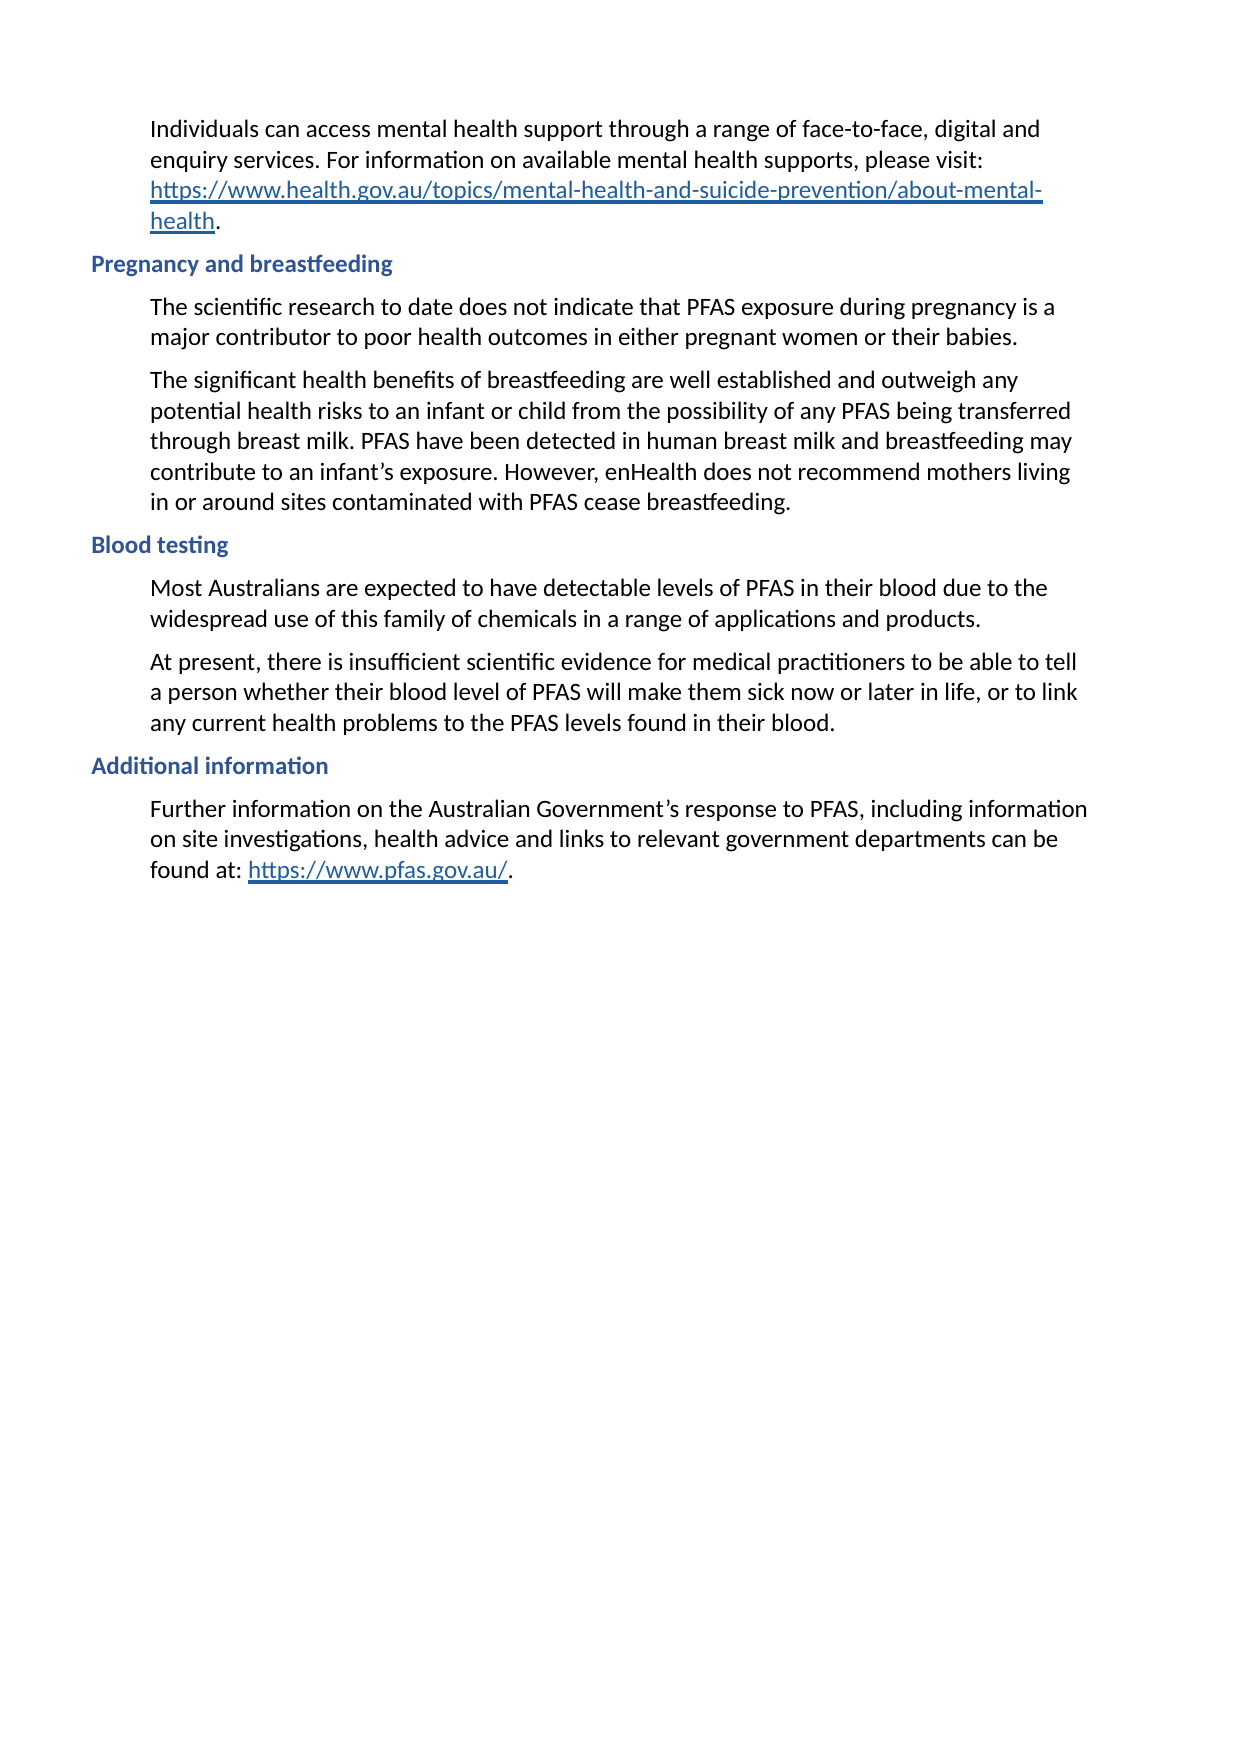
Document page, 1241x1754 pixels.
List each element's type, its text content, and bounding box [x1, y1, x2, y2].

text The scientific research to date does not indicate that PFAS exposure during pregnancy is a major contributor to poor health outcomes in either pregnant women or their babies. [150, 291, 1090, 352]
text The significant health benefits of breastfeeding are well established and outweigh any potential health risks to an infant or child from the possibility of any PFAS being transferred through breast milk. PFAS have been detected in human breast milk and breastfeeding may contribute to an infant’s exposure. However, enHealth does not recommend mothers living in or around sites contaminated with PFAS cease breastfeeding. [150, 364, 1090, 517]
text Individuals can access mental health support through a range of face-to-face, digital and enquiry services. For information on available mental health supports, please visit: https://www.health.gov.au/topics/mental-health-and-suicide-prevention/about-mental-health. [150, 113, 1090, 235]
text At present, there is insufficient scientific evidence for medical practitioners to be able to tell a person whether their blood level of PFAS will make them sick now or later in life, or to link any current health problems to the PFAS levels found in their blood. [150, 646, 1090, 738]
subtitle Additional information [91, 750, 1124, 781]
subtitle Pregnancy and breastfeeding [91, 248, 1124, 278]
text Further information on the Australian Government’s response to PFAS, including information on site investigations, health advice and links to relevant government departments can be found at: https://www.pfas.gov.au/. [150, 793, 1090, 885]
subtitle Blood testing [91, 529, 1124, 560]
text Most Australians are expected to have detectable levels of PFAS in their blood due to the widespread use of this family of chemicals in a range of applications and products. [150, 572, 1090, 633]
